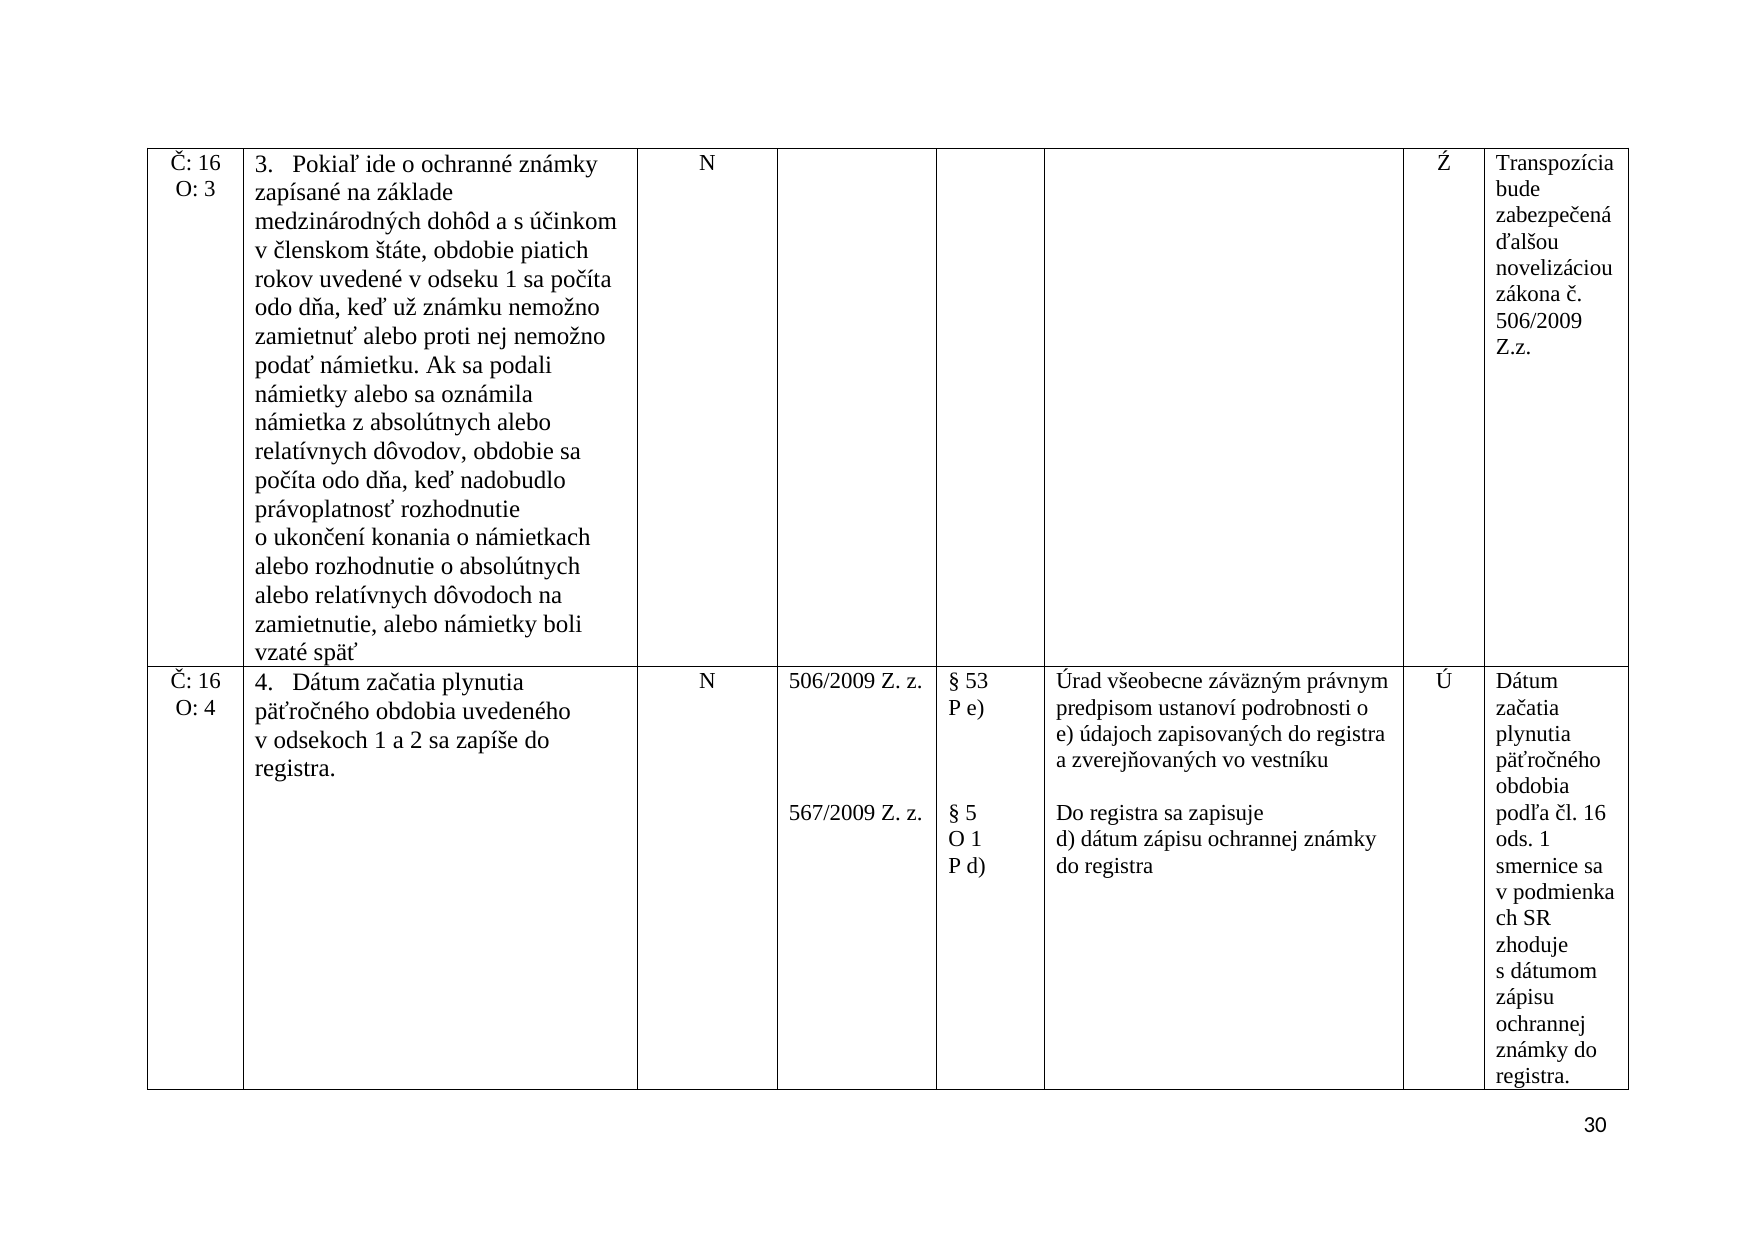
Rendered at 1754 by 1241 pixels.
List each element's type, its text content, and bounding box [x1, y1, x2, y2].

table_cell Dátum začatia plynutia päťročného obdobia podľa čl. 16 ods. 1 smernice sa v podmienkach SR zhoduje s dátumom zápisu ochrannej známky do registra. [1485, 667, 1628, 1089]
table_cell 3. Pokiaľ ide o ochranné známky zapísané na základe medzinárodných dohôd a s účinkom v členskom štáte, obdobie piatich rokov uvedené v odseku 1 sa počíta odo dňa, keď už známku nemožno zamietnuť alebo proti nej nemožno podať námietku. Ak sa podali námietky alebo sa oznámila námietka z absolútnych alebo relatívnych dôvodov, obdobie sa počíta odo dňa, keď nadobudlo právoplatnosť rozhodnutie o ukončení konania o námietkach alebo rozhodnutie o absolútnych alebo relatívnych dôvodoch na zamietnutie, alebo námietky boli vzaté späť [244, 149, 637, 666]
table_cell 506/2009 Z. z. 567/2009 Z. z. [778, 667, 936, 1089]
table_cell Úrad všeobecne záväzným právnym predpisom ustanoví podrobnosti o e) údajoch zapisovaných do registra a zverejňovaných vo vestníku Do registra sa zapisuje d) dátum zápisu ochrannej známky do registra [1045, 667, 1403, 1089]
table_cell [778, 149, 936, 666]
table_cell [937, 149, 1044, 666]
table_cell Ú [1404, 667, 1484, 1089]
table_cell Č: 16 O: 3 [148, 149, 243, 666]
table_cell [1045, 149, 1403, 666]
table_cell Č: 16 O: 4 [148, 667, 243, 1089]
table_cell Ź [1404, 149, 1484, 666]
table_cell Transpozícia bude zabezpečená ďalšou novelizáciou zákona č. 506/2009 Z.z. [1485, 149, 1628, 666]
table_cell N [638, 667, 777, 1089]
table_cell § 53 P e) § 5 O 1 P d) [937, 667, 1044, 1089]
table_cell N [638, 149, 777, 666]
table_cell 4. Dátum začatia plynutia päťročného obdobia uvedeného v odsekoch 1 a 2 sa zapíše do registra. [244, 667, 637, 1089]
